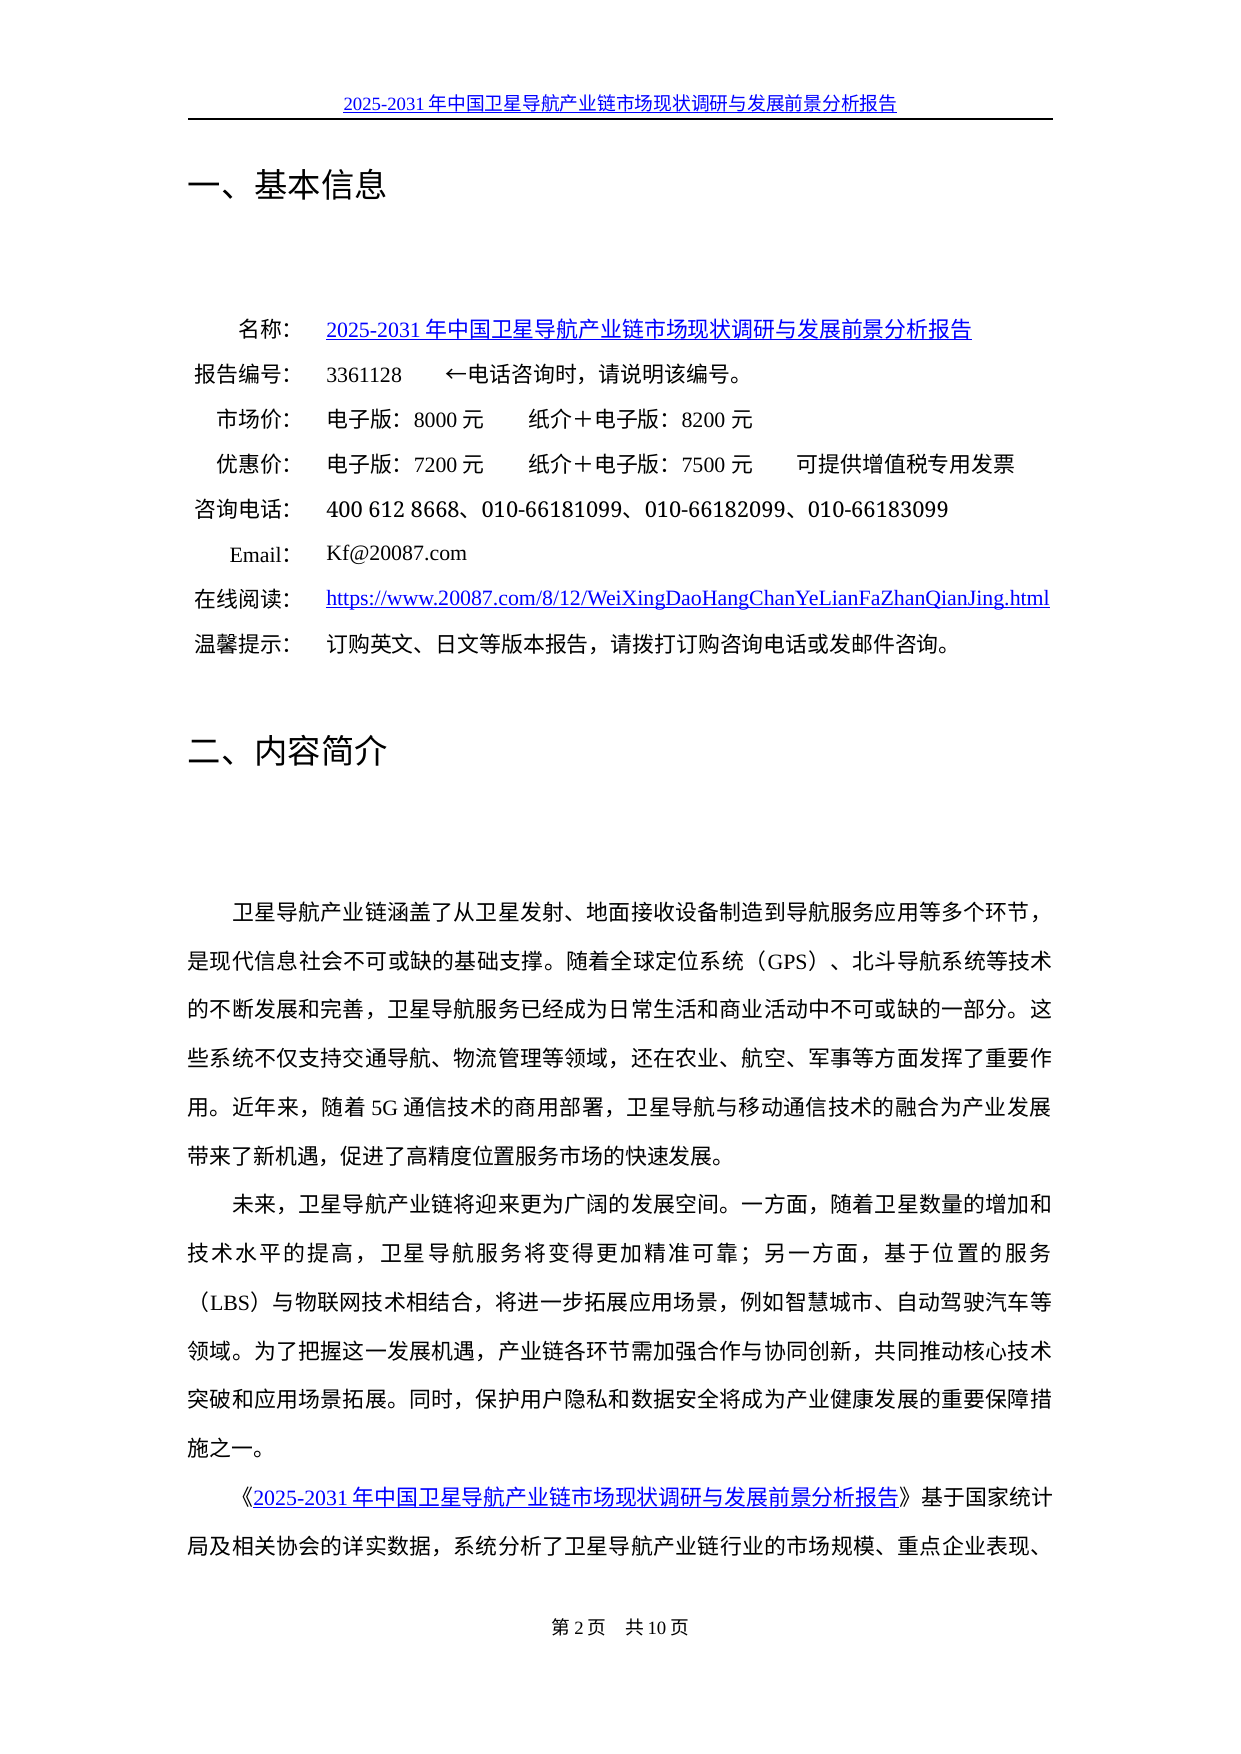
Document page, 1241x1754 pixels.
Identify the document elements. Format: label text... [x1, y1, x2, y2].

table_cell 电子版：8000 元 纸介＋电子版：8200 元 [315, 402, 1073, 447]
table_cell [315, 582, 1073, 627]
table_cell 订购英文、日文等版本报告，请拨打订购咨询电话或发邮件咨询。 [315, 627, 1073, 672]
table_cell 温馨提示： [167, 627, 315, 672]
table_cell Kf@20087.com [315, 537, 1073, 582]
table_cell Email： [167, 537, 315, 582]
title 二、内容简介 [187, 717, 1053, 782]
table_header 2025-2031年中国卫星导航产业链市场现状调研与发展前景分析报告 [315, 312, 1073, 357]
table_cell 电子版：7200 元 纸介＋电子版：7500 元 可提供增值税专用发票 [315, 447, 1073, 492]
table_cell 400 612 8668、010-66181099、010-66182099、010-66183099 [315, 492, 1073, 537]
table_cell 咨询电话： [167, 492, 315, 537]
table_cell 3361128 ←电话咨询时，请说明该编号。 [315, 357, 1073, 402]
table_cell 报告编号： [167, 357, 315, 402]
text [187, 894, 1053, 1561]
table_header 名称： [167, 312, 315, 357]
table_cell 优惠价： [167, 447, 315, 492]
table_cell 在线阅读： [167, 582, 315, 627]
title 一、基本信息 [187, 150, 1053, 215]
table_cell 市场价： [167, 402, 315, 447]
